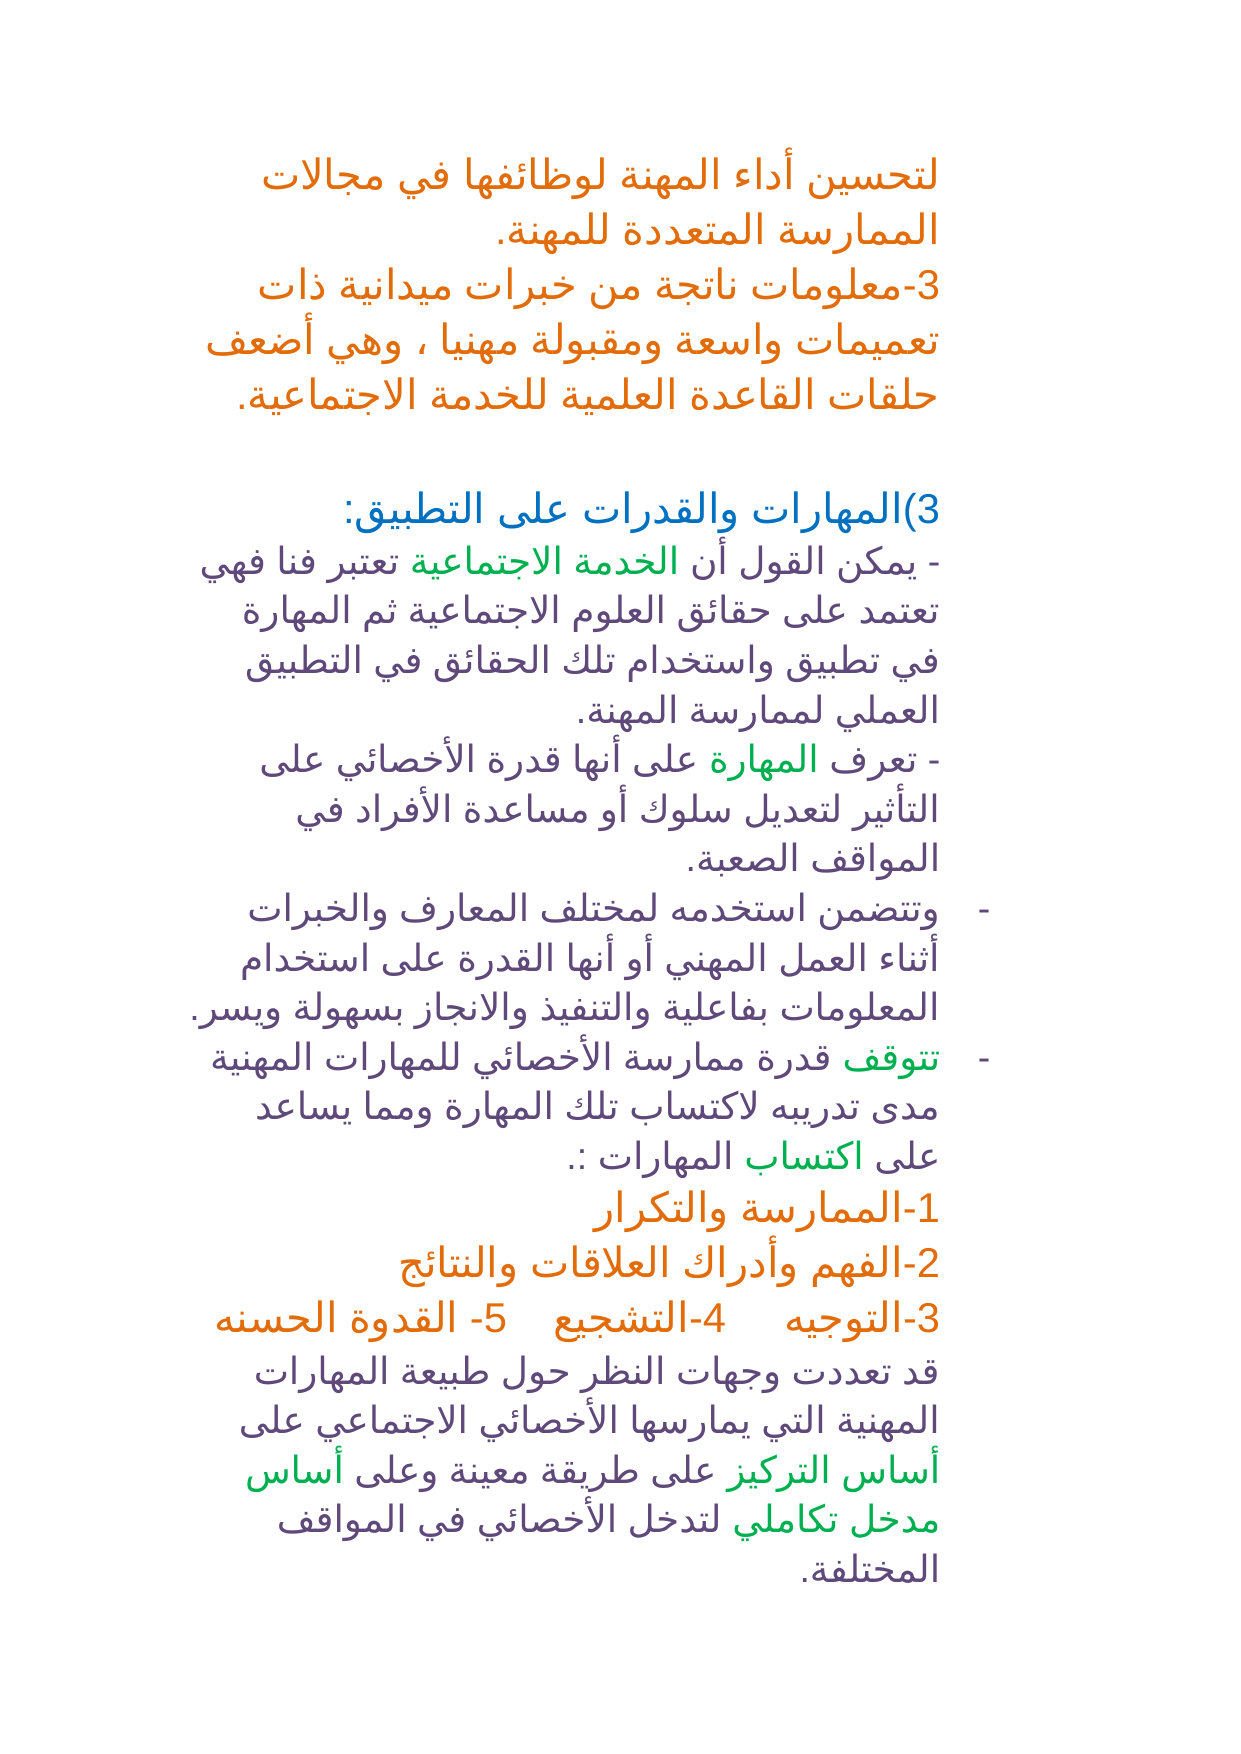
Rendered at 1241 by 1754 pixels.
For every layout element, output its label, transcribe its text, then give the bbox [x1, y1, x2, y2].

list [187, 150, 940, 253]
list 3-معلومات ناتجة من خبرات ميدانية ذات تعميمات واسعة ومقبولة مهنيا ، وهي أضعف حلقات القاعدة العلمية للخدمة الاجتماعية. [187, 260, 940, 418]
list تتوقف قدرة ممارسة الأخصائي للمهارات المهنية مدى تدريبه لاكتساب تلك المهارة ومما يساعد على اكتساب المهارات :. [187, 1035, 978, 1177]
list 3-التوجيه 4-التشجيع 5- القدوة الحسنه [187, 1294, 940, 1342]
list 1-الممارسة والتكرار [187, 1184, 940, 1232]
list قد تعددت وجهات النظر حول طبيعة المهارات المهنية التي يمارسها الأخصائي الاجتماعي على أساس التركيز على طريقة معينة وعلى أساس مدخل تكاملي لتدخل الأخصائي في المواقف المختلفة. [187, 1349, 940, 1590]
list - يمكن القول أن الخدمة الاجتماعية تعتبر فنا فهي تعتمد على حقائق العلوم الاجتماعية ثم المهارة في تطبيق واستخدام تلك الحقائق في التطبيق العملي لممارسة المهنة. [187, 539, 940, 731]
list - تعرف المهارة على أنها قدرة الأخصائي على التأثير لتعديل سلوك أو مساعدة الأفراد في المواقف الصعبة. [187, 737, 940, 880]
list 3)المهارات والقدرات على التطبيق: [187, 484, 940, 532]
list 2-الفهم وأدراك العلاقات والنتائج [187, 1239, 940, 1287]
list وتتضمن استخدمه لمختلف المعارف والخبرات أثناء العمل المهني أو أنها القدرة على استخدام المعلومات بفاعلية والتنفيذ والانجاز بسهولة ويسر. [187, 886, 978, 1028]
